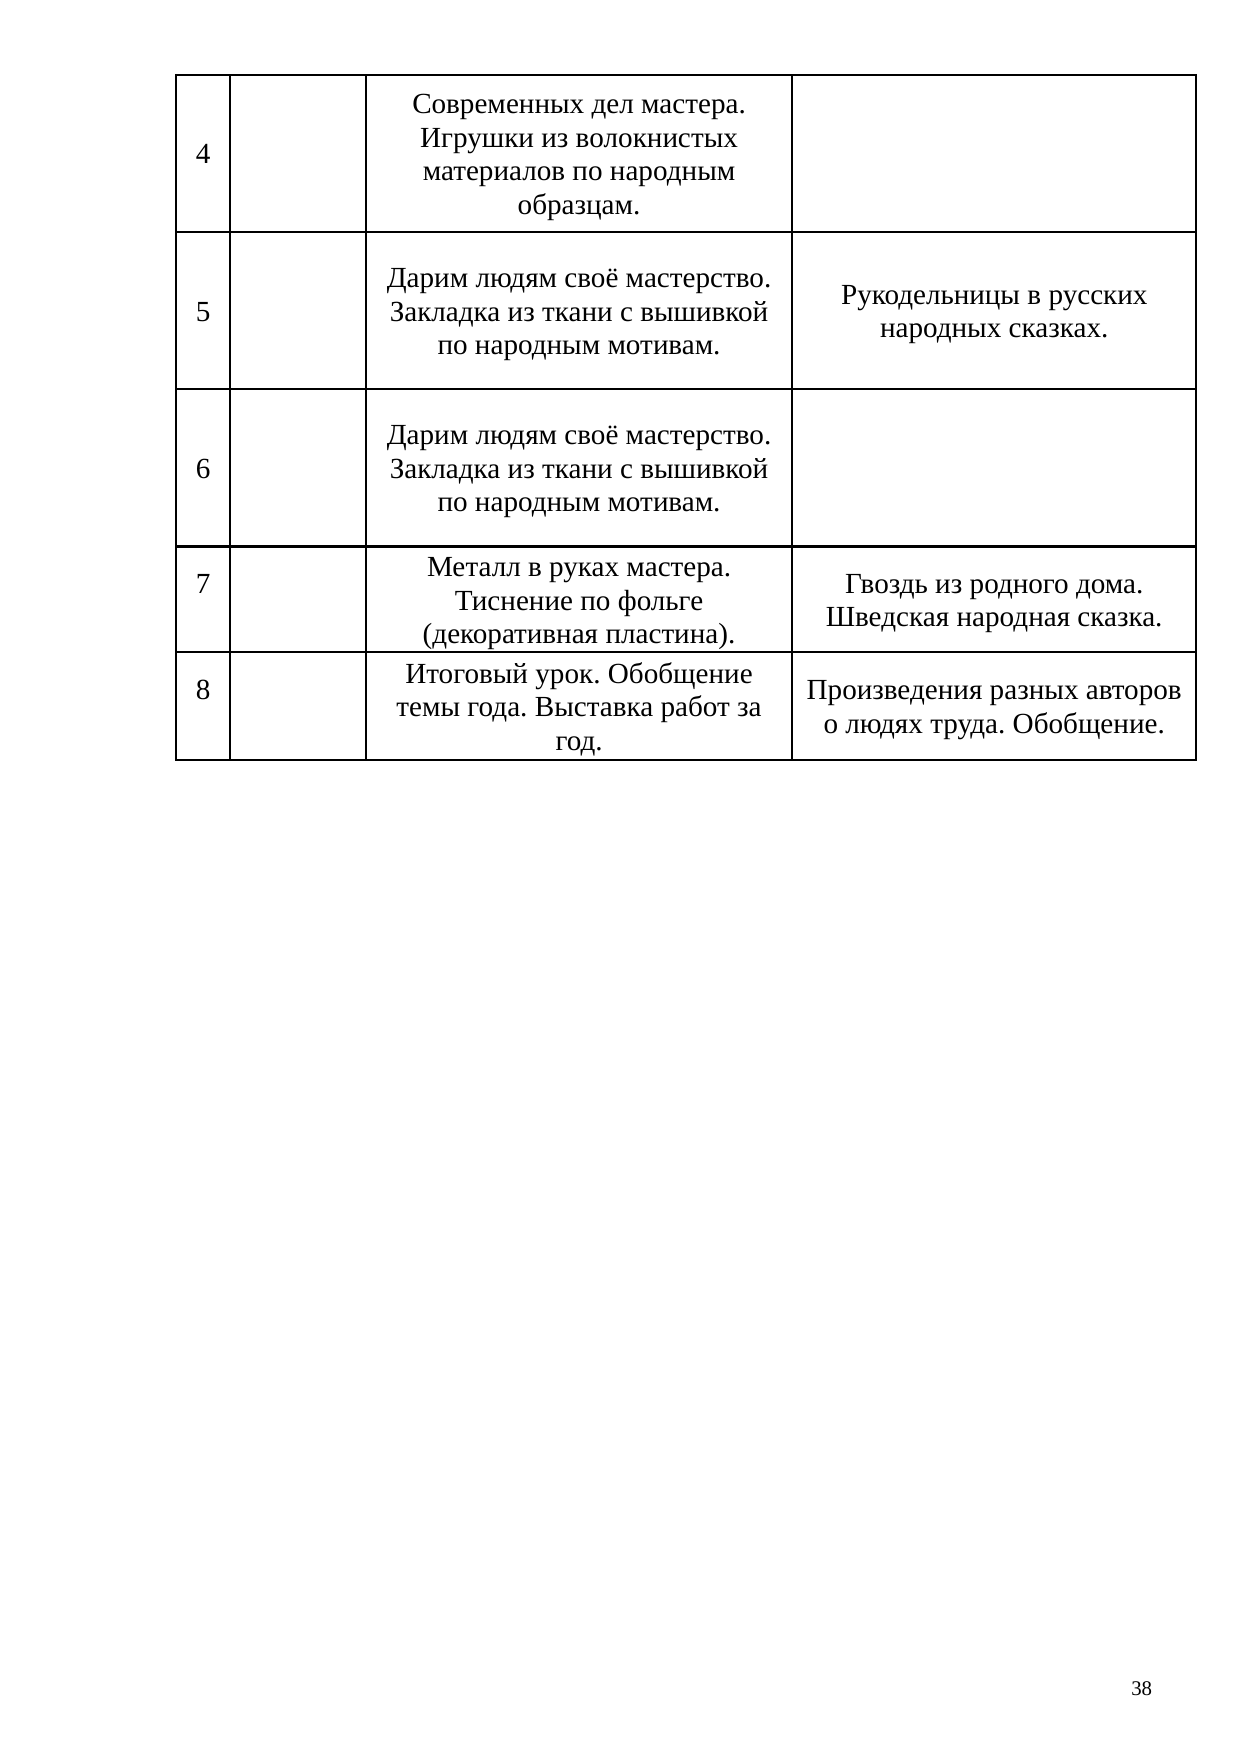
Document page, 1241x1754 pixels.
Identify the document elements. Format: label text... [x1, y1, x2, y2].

table_cell Итоговый урок. Обобщение темы года. Выставка работ за год. [367, 653, 791, 759]
table_cell Гвоздь из родного дома. Шведская народная сказка. [793, 548, 1195, 651]
table_cell [231, 548, 365, 651]
table_cell Произведения разных авторов о людях труда. Обобщение. [793, 653, 1195, 759]
table_cell 5 [177, 233, 229, 388]
table_cell [231, 76, 365, 231]
table_cell 4 [177, 76, 229, 231]
table_cell [231, 233, 365, 388]
table_cell [793, 390, 1195, 545]
table_cell [793, 76, 1195, 231]
table_cell 7 [177, 548, 229, 651]
table_cell Дарим людям своё мастерство. Закладка из ткани с вышивкой по народным мотивам. [367, 233, 791, 388]
table_cell 6 [177, 390, 229, 545]
table_cell Рукодельницы в русских народных сказках. [793, 233, 1195, 388]
table_cell Дарим людям своё мастерство. Закладка из ткани с вышивкой по народным мотивам. [367, 390, 791, 545]
table_cell [231, 390, 365, 545]
table_cell Металл в руках мастера. Тиснение по фольге (декоративная пластина). [367, 548, 791, 651]
table_cell 8 [177, 653, 229, 759]
table_cell [231, 653, 365, 759]
table_cell Современных дел мастера. Игрушки из волокнистых материалов по народным образцам. [367, 76, 791, 231]
